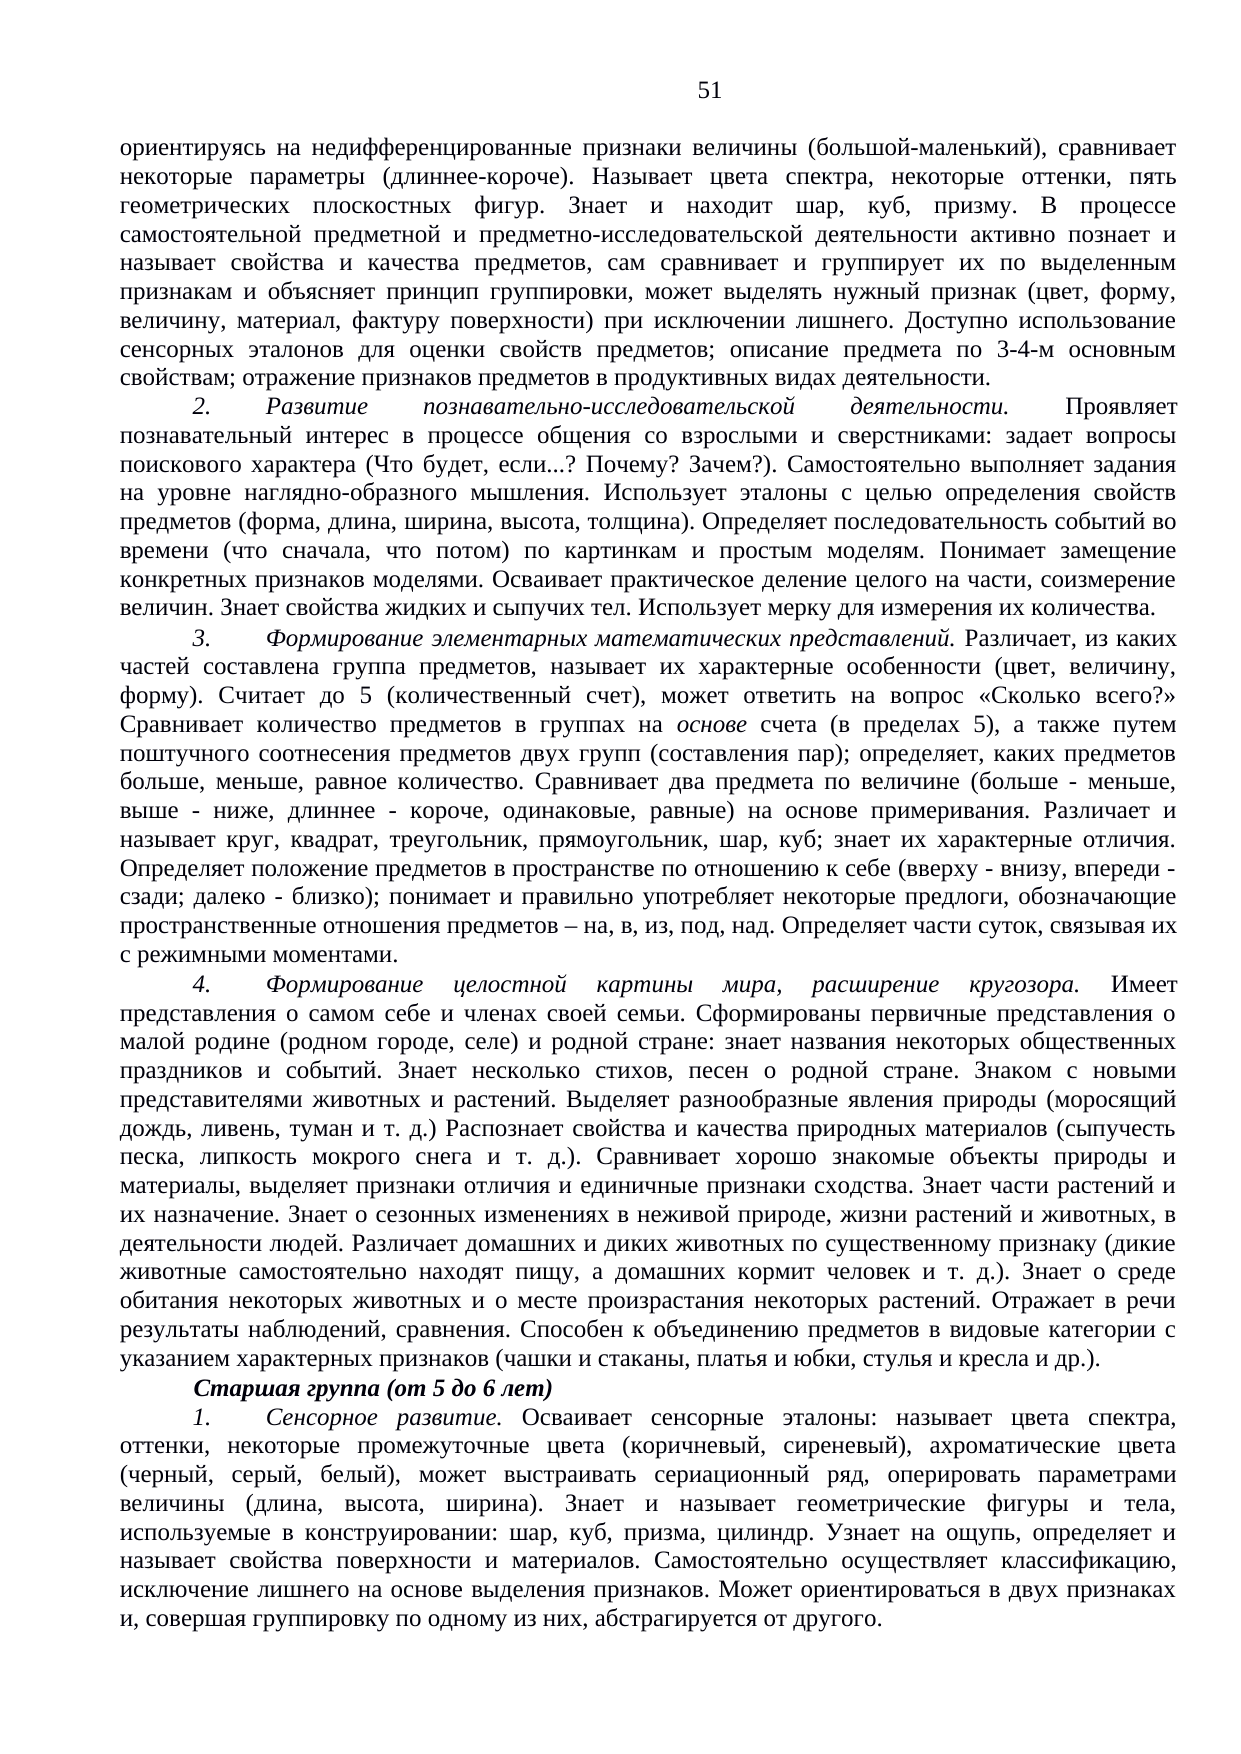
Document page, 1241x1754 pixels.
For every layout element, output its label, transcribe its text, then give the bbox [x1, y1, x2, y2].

list Развитие познавательно-исследовательской деятельности. Проявляет познавательный интерес в процессе общения со взрослыми и сверстниками: задает вопросы поискового характера (Что будет, если...? Почему? Зачем?). Самостоятельно выполняет задания на уровне наглядно-образного мышления. Использует эталоны с целью определения свойств предметов (форма, длина, ширина, высота, толщина). Определяет последовательность событий во времени (что сначала, что потом) по картинкам и простым моделям. Понимает замещение конкретных признаков моделями. Осваивает практическое деление целого на части, соизмерение величин. Знает свойства жидких и сыпучих тел. Использует мерку для измерения их количества. [119, 391, 1177, 621]
subtitle Старшая группа (от 5 до 6 лет) [193, 1373, 1179, 1402]
list Сенсорное развитие. Осваивает сенсорные эталоны: называет цвета спектра, оттенки, некоторые промежуточные цвета (коричневый, сиреневый), ахроматические цвета (черный, серый, белый), может выстраивать сериационный ряд, оперировать параметрами величины (длина, высота, ширина). Знает и называет геометрические фигуры и тела, используемые в конструировании: шар, куб, призма, цилиндр. Узнает на ощупь, определяет и называет свойства поверхности и материалов. Самостоятельно осуществляет классификацию, исключение лишнего на основе выделения признаков. Может ориентироваться в двух признаках и, совершая группировку по одному из них, абстрагируется от другого. [119, 1402, 1177, 1632]
list Формирование целостной картины мира, расширение кругозора. Имеет представления о самом себе и членах своей семьи. Сформированы первичные представления о малой родине (родном городе, селе) и родной стране: знает названия некоторых общественных праздников и событий. Знает несколько стихов, песен о родной стране. Знаком с новыми представителями животных и растений. Выделяет разнообразные явления природы (моросящий дождь, ливень, туман и т. д.) Распознает свойства и качества природных материалов (сыпучесть песка, липкость мокрого снега и т. д.). Сравнивает хорошо знакомые объекты природы и материалы, выделяет признаки отличия и единичные признаки сходства. Знает части растений и их назначение. Знает о сезонных изменениях в неживой природе, жизни растений и животных, в деятельности людей. Различает домашних и диких животных по существенному признаку (дикие животные самостоятельно находят пищу, а домашних кормит человек и т. д.). Знает о среде обитания некоторых животных и о месте произрастания некоторых растений. Отражает в речи результаты наблюдений, сравнения. Способен к объединению предметов в видовые категории с указанием характерных признаков (чашки и стаканы, платья и юбки, стулья и кресла и др.). [119, 969, 1177, 1371]
list Формирование элементарных математических представлений. Различает, из каких частей составлена группа предметов, называет их характерные особенности (цвет, величину, форму). Считает до 5 (количественный счет), может ответить на вопрос «Сколько всего?» Сравнивает количество предметов в группах на основе счета (в пределах 5), а также путем поштучного соотнесения предметов двух групп (составления пар); определяет, каких предметов больше, меньше, равное количество. Сравнивает два предмета по величине (больше - меньше, выше - ниже, длиннее - короче, одинаковые, равные) на основе примеривания. Различает и называет круг, квадрат, треугольник, прямоугольник, шар, куб; знает их характерные отличия. Определяет положение предметов в пространстве по отношению к себе (вверху - внизу, впереди - сзади; далеко - близко); понимает и правильно употребляет некоторые предлоги, обозначающие пространственные отношения предметов – на, в, из, под, над. Определяет части суток, связывая их с режимными моментами. [119, 623, 1177, 968]
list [119, 132, 1177, 391]
